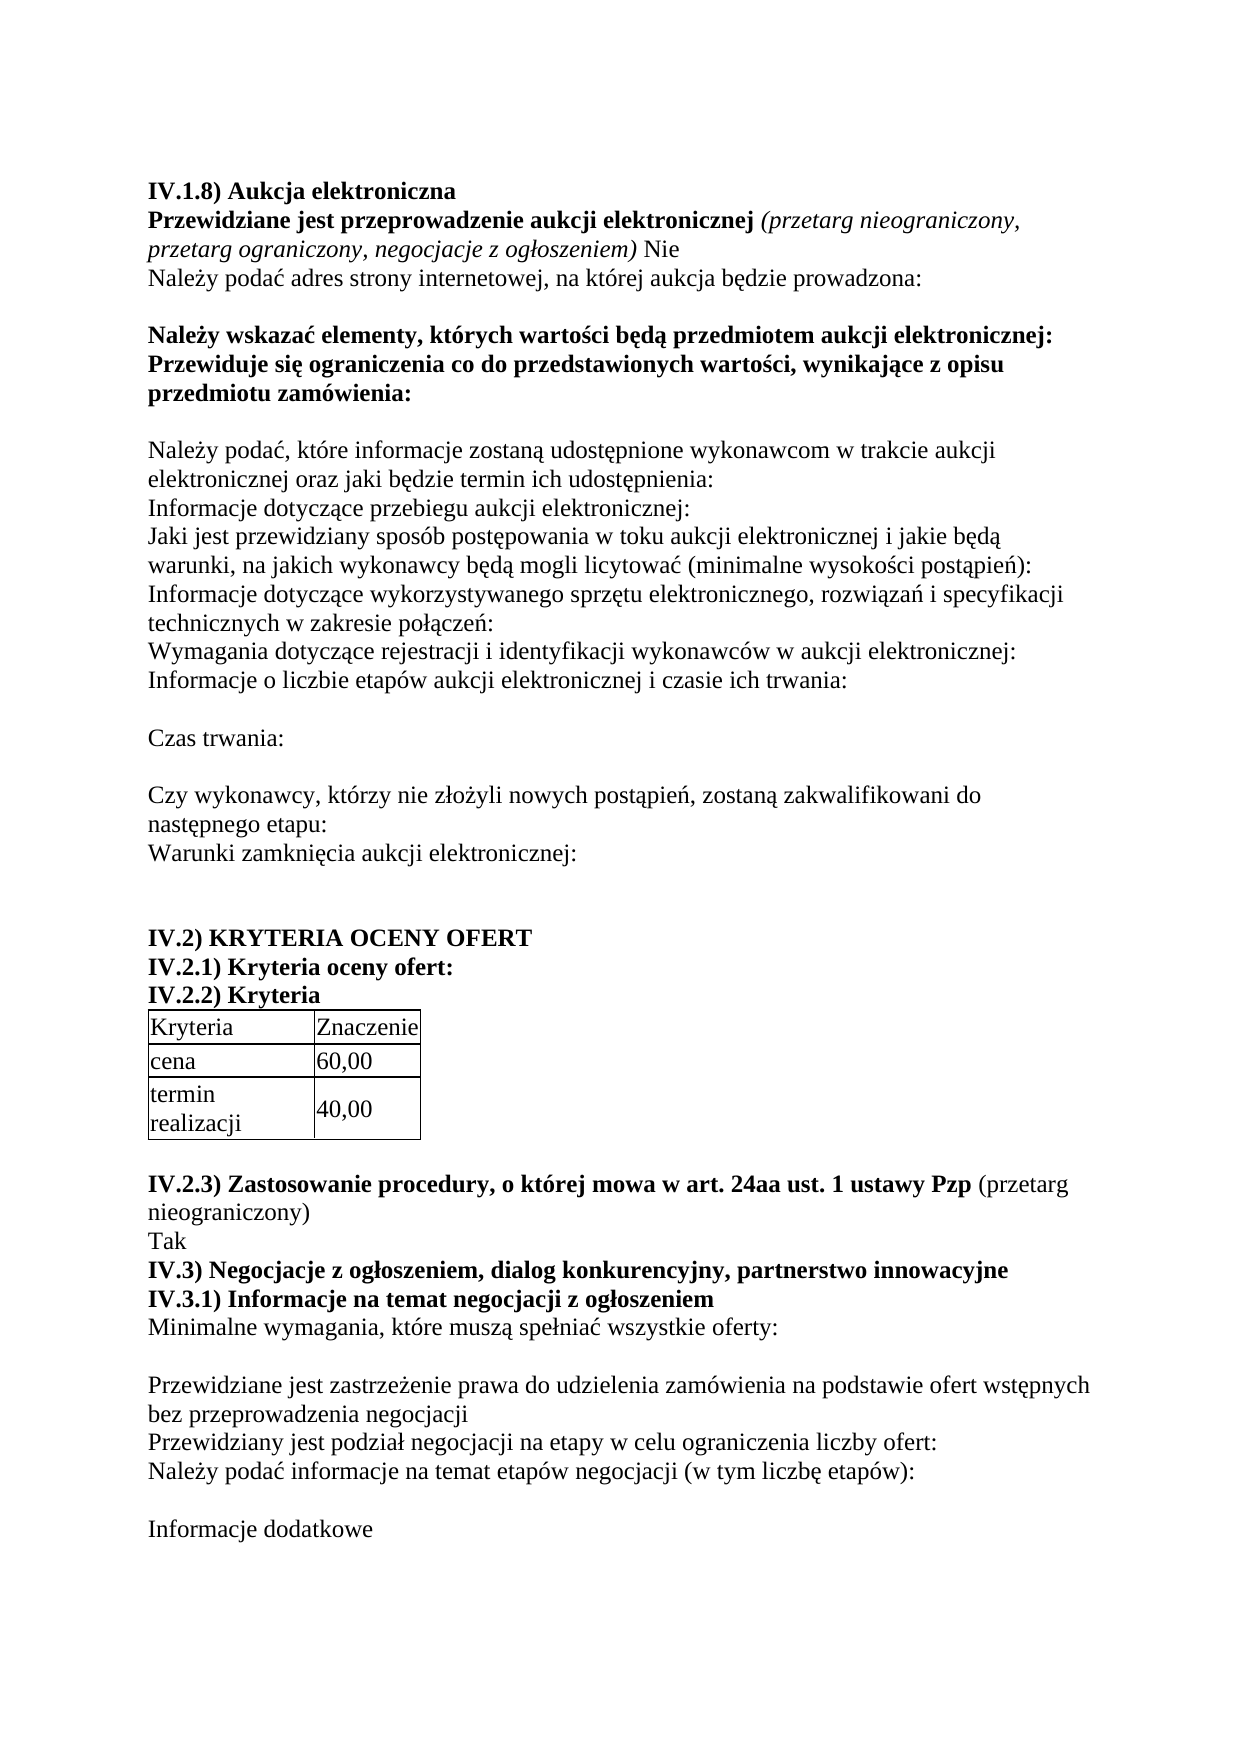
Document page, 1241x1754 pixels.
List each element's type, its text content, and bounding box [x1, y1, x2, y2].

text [148, 1140, 1093, 1600]
table_cell 40,00 [315, 1078, 420, 1138]
table_header Kryteria [149, 1011, 314, 1043]
text IV.1.8) Aukcja elektroniczna Przewidziane jest przeprowadzenie aukcji elektronicznej (przetarg nieograniczony, przetarg ograniczony, negocjacje z ogłoszeniem) Nie Należy podać adres strony internetowej, na której aukcja będzie prowadzona: Należy wskazać elementy, których wartości będą przedmiotem aukcji elektronicznej: Przewiduje się ograniczenia co do przedstawionych wartości, wynikające z opisu przedmiotu zamówienia: Należy podać, które informacje zostaną udostępnione wykonawcom w trakcie aukcji elektronicznej oraz jaki będzie termin ich udostępnienia: Informacje dotyczące przebiegu aukcji elektronicznej: Jaki jest przewidziany sposób postępowania w toku aukcji elektronicznej i jakie będą warunki, na jakich wykonawcy będą mogli licytować (minimalne wysokości postąpień): Informacje dotyczące wykorzystywanego sprzętu elektronicznego, rozwiązań i specyfikacji technicznych w zakresie połączeń: Wymagania dotyczące rejestracji i identyfikacji wykonawców w aukcji elektronicznej: Informacje o liczbie etapów aukcji elektronicznej i czasie ich trwania: [148, 148, 1093, 694]
text IV.2) KRYTERIA OCENY OFERT IV.2.1) Kryteria oceny ofert: IV.2.2) Kryteria [148, 894, 1093, 1009]
table_header Znaczenie [315, 1011, 420, 1043]
table_cell termin realizacji [149, 1078, 314, 1138]
table_cell 60,00 [315, 1045, 420, 1076]
table_cell cena [149, 1045, 314, 1076]
text Czas trwania: Czy wykonawcy, którzy nie złożyli nowych postąpień, zostaną zakwalifikowani do następnego etapu: Warunki zamknięcia aukcji elektronicznej: [148, 694, 1093, 894]
